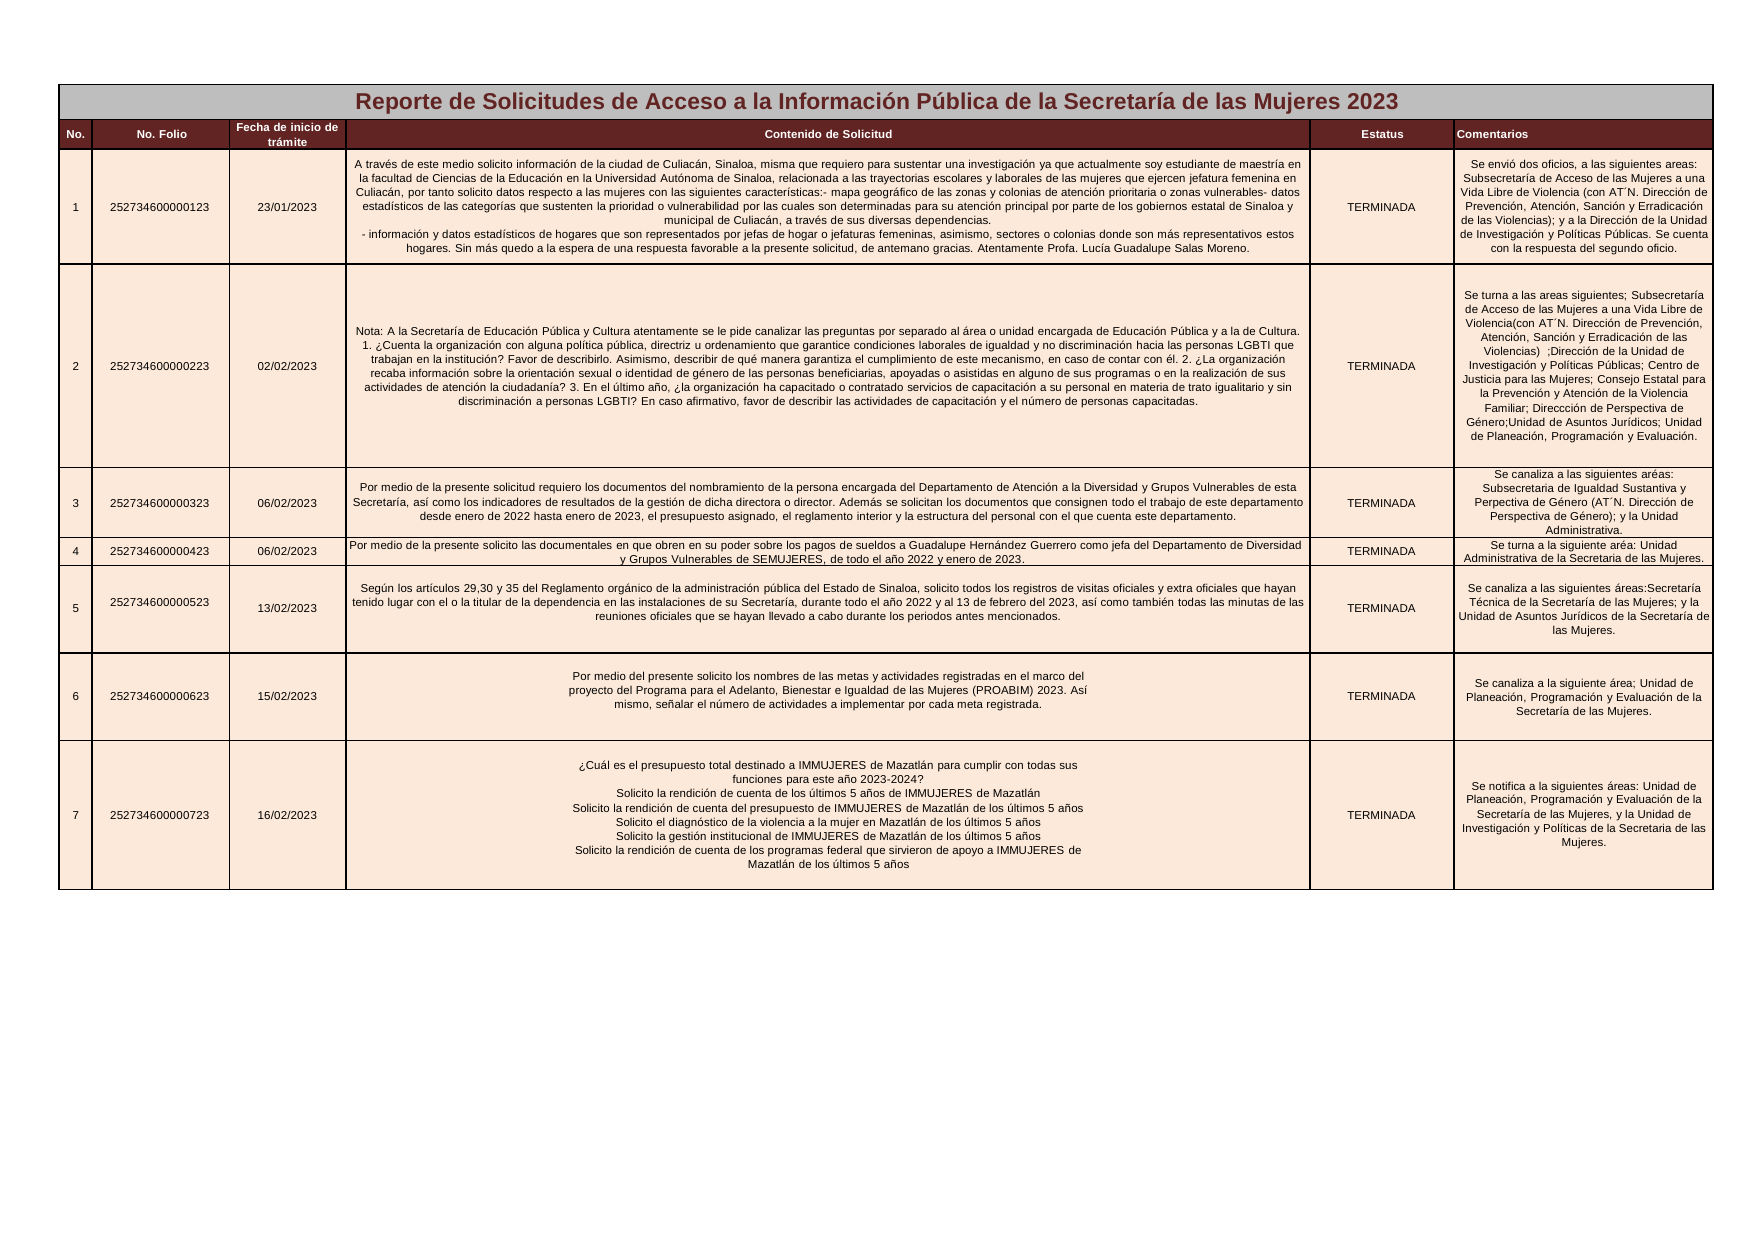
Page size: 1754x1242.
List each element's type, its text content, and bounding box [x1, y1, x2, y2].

table_cell TERMINADA [1311, 566, 1453, 652]
table_cell No. Folio [93, 120, 229, 148]
table_cell Se canaliza a las siguientes áreas:Secretaría Técnica de la Secretaría de las Mujeres; y la Unidad de Asuntos Jurídicos de la Secretaría de las Mujeres. [1455, 566, 1712, 652]
table_cell Estatus [1311, 120, 1453, 148]
table_cell 252734600000223 [93, 265, 229, 467]
table_cell Comentarios [1455, 120, 1712, 148]
table_cell Se canaliza a la siguiente área; Unidad de Planeación, Programación y Evaluación de la Secretaría de las Mujeres. [1455, 654, 1712, 740]
table_cell 252734600000323 [93, 468, 229, 537]
table_cell Contenido de Solicitud [347, 120, 1309, 148]
table_cell Se turna a la siguiente aréa: Unidad Administrativa de la Secretaria de las Mujeres. [1455, 538, 1712, 565]
table_cell 6 [60, 654, 91, 740]
table_cell TERMINADA [1311, 468, 1453, 537]
table_cell A través de este medio solicito información de la ciudad de Culiacán, Sinaloa, misma que requiero para sustentar una investigación ya que actualmente soy estudiante de maestría en la facultad de Ciencias de la Educación en la Universidad Autónoma de Sinaloa, relacionada a las trayectorias escolares y laborales de las mujeres que ejercen jefatura femenina en Culiacán, por tanto solicito datos respecto a las mujeres con las siguientes características:- mapa geográfico de las zonas y colonias de atención prioritaria o zonas vulnerables- datos estadísticos de las categorías que sustenten la prioridad o vulnerabilidad por las cuales son determinadas para su atención principal por parte de los gobiernos estatal de Sinaloa y municipal de Culiacán, a través de sus diversas dependencias. - información y datos estadísticos de hogares que son representados por jefas de hogar o jefaturas femeninas, asimismo, sectores o colonias donde son más representativos estos hogares. Sin más quedo a la espera de una respuesta favorable a la presente solicitud, de antemano gracias. Atentamente Profa. Lucía Guadalupe Salas Moreno. [347, 150, 1309, 263]
table_cell 1 [60, 150, 91, 263]
table_cell TERMINADA [1311, 538, 1453, 565]
table_cell Por medio de la presente solicitud requiero los documentos del nombramiento de la persona encargada del Departamento de Atención a la Diversidad y Grupos Vulnerables de esta Secretaría, así como los indicadores de resultados de la gestión de dicha directora o director. Además se solicitan los documentos que consignen todo el trabajo de este departamento desde enero de 2022 hasta enero de 2023, el presupuesto asignado, el reglamento interior y la estructura del personal con el que cuenta este departamento. [347, 468, 1309, 537]
table_cell 252734600000123 [93, 150, 229, 263]
table_cell 5 [60, 566, 91, 652]
table_cell Se envió dos oficios, a las siguientes areas: Subsecretaría de Acceso de las Mujeres a una Vida Libre de Violencia (con AT´N. Dirección de Prevención, Atención, Sanción y Erradicación de las Violencias); y a la Dirección de la Unidad de Investigación y Políticas Públicas. Se cuenta con la respuesta del segundo oficio. [1455, 150, 1712, 263]
table_cell Se turna a las areas siguientes; Subsecretaría de Acceso de las Mujeres a una Vida Libre de Violencia(con AT´N. Dirección de Prevención, Atención, Sanción y Erradicación de las Violencias) ;Dirección de la Unidad de Investigación y Políticas Públicas; Centro de Justicia para las Mujeres; Consejo Estatal para la Prevención y Atención de la Violencia Familiar; Direccción de Perspectiva de Género;Unidad de Asuntos Jurídicos; Unidad de Planeación, Programación y Evaluación. [1455, 265, 1712, 467]
table_cell Nota: A la Secretaría de Educación Pública y Cultura atentamente se le pide canalizar las preguntas por separado al área o unidad encargada de Educación Pública y a la de Cultura. 1. ¿Cuenta la organización con alguna política pública, directriz u ordenamiento que garantice condiciones laborales de igualdad y no discriminación hacia las personas LGBTI que trabajan en la institución? Favor de describirlo. Asimismo, describir de qué manera garantiza el cumplimiento de este mecanismo, en caso de contar con él. 2. ¿La organización recaba información sobre la orientación sexual o identidad de género de las personas beneficiarias, apoyadas o asistidas en alguno de sus programas o en la realización de sus actividades de atención la ciudadanía? 3. En el último año, ¿la organización ha capacitado o contratado servicios de capacitación a su personal en materia de trato igualitario y sin discriminación a personas LGBTI? En caso afirmativo, favor de describir las actividades de capacitación y el número de personas capacitadas. [347, 265, 1309, 467]
table_cell Fecha de inicio de trámite [230, 120, 345, 148]
table_cell 3 [60, 468, 91, 537]
table_cell TERMINADA [1311, 150, 1453, 263]
table_cell TERMINADA [1311, 741, 1453, 889]
table_cell TERMINADA [1311, 654, 1453, 740]
table_cell Se canaliza a las siguientes aréas: Subsecretaria de Igualdad Sustantiva y Perpectiva de Género (AT´N. Dirección de Perspectiva de Género); y la Unidad Administrativa. [1455, 468, 1712, 537]
table_cell TERMINADA [1311, 265, 1453, 467]
table_cell 252734600000523 [93, 566, 229, 652]
table_cell ¿Cuál es el presupuesto total destinado a IMMUJERES de Mazatlán para cumplir con todas sus funciones para este año 2023-2024? Solicito la rendición de cuenta de los últimos 5 años de IMMUJERES de Mazatlán Solicito la rendición de cuenta del presupuesto de IMMUJERES de Mazatlán de los últimos 5 años Solicito el diagnóstico de la violencia a la mujer en Mazatlán de los últimos 5 años Solicito la gestión institucional de IMMUJERES de Mazatlán de los últimos 5 años Solicito la rendición de cuenta de los programas federal que sirvieron de apoyo a IMMUJERES de Mazatlán de los últimos 5 años [347, 741, 1309, 889]
table_cell Por medio del presente solicito los nombres de las metas y actividades registradas en el marco del proyecto del Programa para el Adelanto, Bienestar e Igualdad de las Mujeres (PROABIM) 2023. Así mismo, señalar el número de actividades a implementar por cada meta registrada. [347, 654, 1309, 740]
table_cell 252734600000423 [93, 538, 229, 565]
table_cell No. [60, 120, 91, 148]
table_cell 16/02/2023 [230, 741, 345, 889]
table_cell 252734600000723 [93, 741, 229, 889]
table_cell 06/02/2023 [230, 468, 345, 537]
table_cell 15/02/2023 [230, 654, 345, 740]
table_cell 2 [60, 265, 91, 467]
table_cell 06/02/2023 [230, 538, 345, 565]
table_cell 7 [60, 741, 91, 889]
table_cell Según los artículos 29,30 y 35 del Reglamento orgánico de la administración pública del Estado de Sinaloa, solicito todos los registros de visitas oficiales y extra oficiales que hayan tenido lugar con el o la titular de la dependencia en las instalaciones de su Secretaría, durante todo el año 2022 y al 13 de febrero del 2023, así como también todas las minutas de las reuniones oficiales que se hayan llevado a cabo durante los periodos antes mencionados. [347, 566, 1309, 652]
table_cell 23/01/2023 [230, 150, 345, 263]
table_cell Por medio de la presente solicito las documentales en que obren en su poder sobre los pagos de sueldos a Guadalupe Hernández Guerrero como jefa del Departamento de Diversidad y Grupos Vulnerables de SEMUJERES, de todo el año 2022 y enero de 2023. [347, 538, 1309, 565]
table_header Reporte de Solicitudes de Acceso a la Información Pública de la Secretaría de las Mujeres 2023 [60, 85, 1712, 119]
table_cell 13/02/2023 [230, 566, 345, 652]
table_cell 252734600000623 [93, 654, 229, 740]
table_cell 4 [60, 538, 91, 565]
table_cell Se notifica a la siguientes áreas: Unidad de Planeación, Programación y Evaluación de la Secretaría de las Mujeres, y la Unidad de Investigación y Políticas de la Secretaria de las Mujeres. [1455, 741, 1712, 889]
table_cell 02/02/2023 [230, 265, 345, 467]
